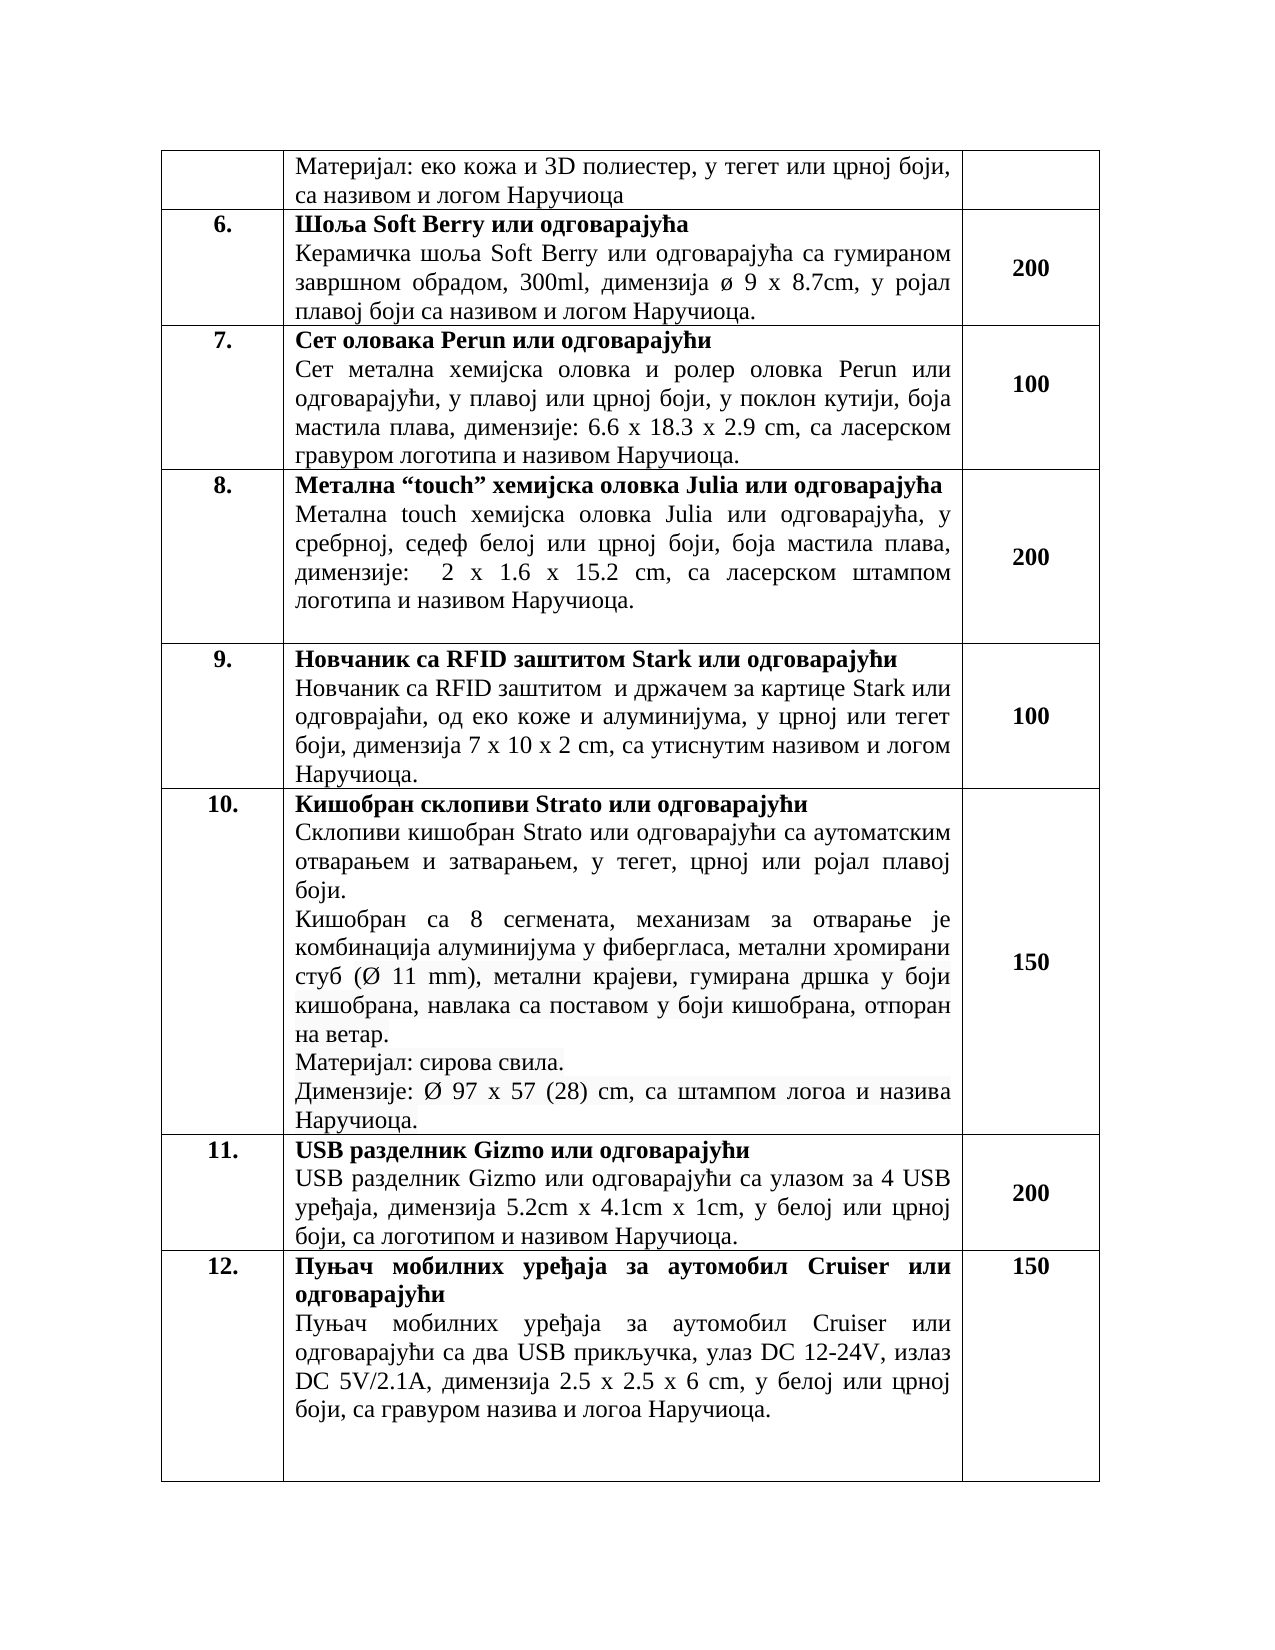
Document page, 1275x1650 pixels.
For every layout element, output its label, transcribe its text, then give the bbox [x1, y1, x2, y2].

table_cell 200 [963, 1135, 1099, 1250]
table_cell 5. [162, 151, 283, 208]
table_cell Шоља Soft Berry или одговарајућа Керамичка шоља Soft Berry или одговарајућа са гумираном завршном обрадом, 300ml, димензија ø 9 x 8.7cm, у ројал плавој боји са називом и логом Наручиоца. [284, 210, 962, 324]
table_cell 6. [162, 210, 283, 324]
table_cell 9. [162, 644, 283, 788]
table_cell 100 [963, 644, 1099, 788]
table_cell 150 [963, 789, 1099, 1134]
table_cell Новчаник са RFID заштитом Stark или одговарајући Новчаник са RFID заштитом и држачем за картице Stark или одговрајаћи, од еко коже и алуминијума, у црној или тегет боји, димензија 7 x 10 x 2 cm, са утиснутим називом и логом Наручиоца. [284, 644, 962, 788]
table_cell 200 [963, 210, 1099, 324]
table_cell 11. [162, 1135, 283, 1250]
table_cell 7. [162, 326, 283, 469]
table_cell Кишобран склопиви Strato или одговарајући Склопиви кишобран Strato или одговарајући са аутоматским отварањем и затварањем, у тегет, црној или ројал плавој боји. Кишобран са 8 сегмената, механизам за отварање је комбинација алуминијума у фибергласа, метални хромирани стуб (Ø 11 mm), метални крајеви, гумирана дршка у боји кишобрана, навлака са поставом у боји кишобрана, отпоран на ветар. Материјал: сирова свила. Димензије: Ø 97 x 57 (28) cm, са штампом логоа и назива Наручиоца. [284, 789, 962, 1134]
table_cell 150 [963, 1251, 1099, 1481]
table_cell 10. [162, 789, 283, 1134]
table_cell 100 [963, 326, 1099, 469]
table_cell 200 [963, 470, 1099, 643]
table_cell 50 [963, 151, 1099, 208]
table_cell Сет оловака Perun или одговарајући Сет метална хемијска оловка и ролер оловка Perun или одговарајући, у плавој или црној боји, у поклон кутији, боја мастила плава, димензије: 6.6 x 18.3 x 2.9 cm, са ласерском гравуром логотипа и називом Наручиоца. [284, 326, 962, 469]
table_cell USB разделник Gizmo или одговарајући USB разделник Gizmo или одговарајући са улазом за 4 USB уређаја, димензија 5.2cm x 4.1cm x 1cm, у белој или црној боји, са логотипом и називом Наручиоца. [284, 1135, 962, 1250]
table_cell Метална “touch” хемијска оловка Julia или одговарајућа Метална touch хемијска оловка Julia или одговарајућа, у сребрној, седеф белој или црној боји, боја мастила плава, димензије: 2 x 1.6 x 15.2 cm, са ласерском штампом логотипа и називом Наручиоца. [284, 470, 962, 643]
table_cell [284, 151, 962, 208]
table_cell 12. [162, 1251, 283, 1481]
table_cell 8. [162, 470, 283, 643]
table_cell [284, 1251, 962, 1481]
